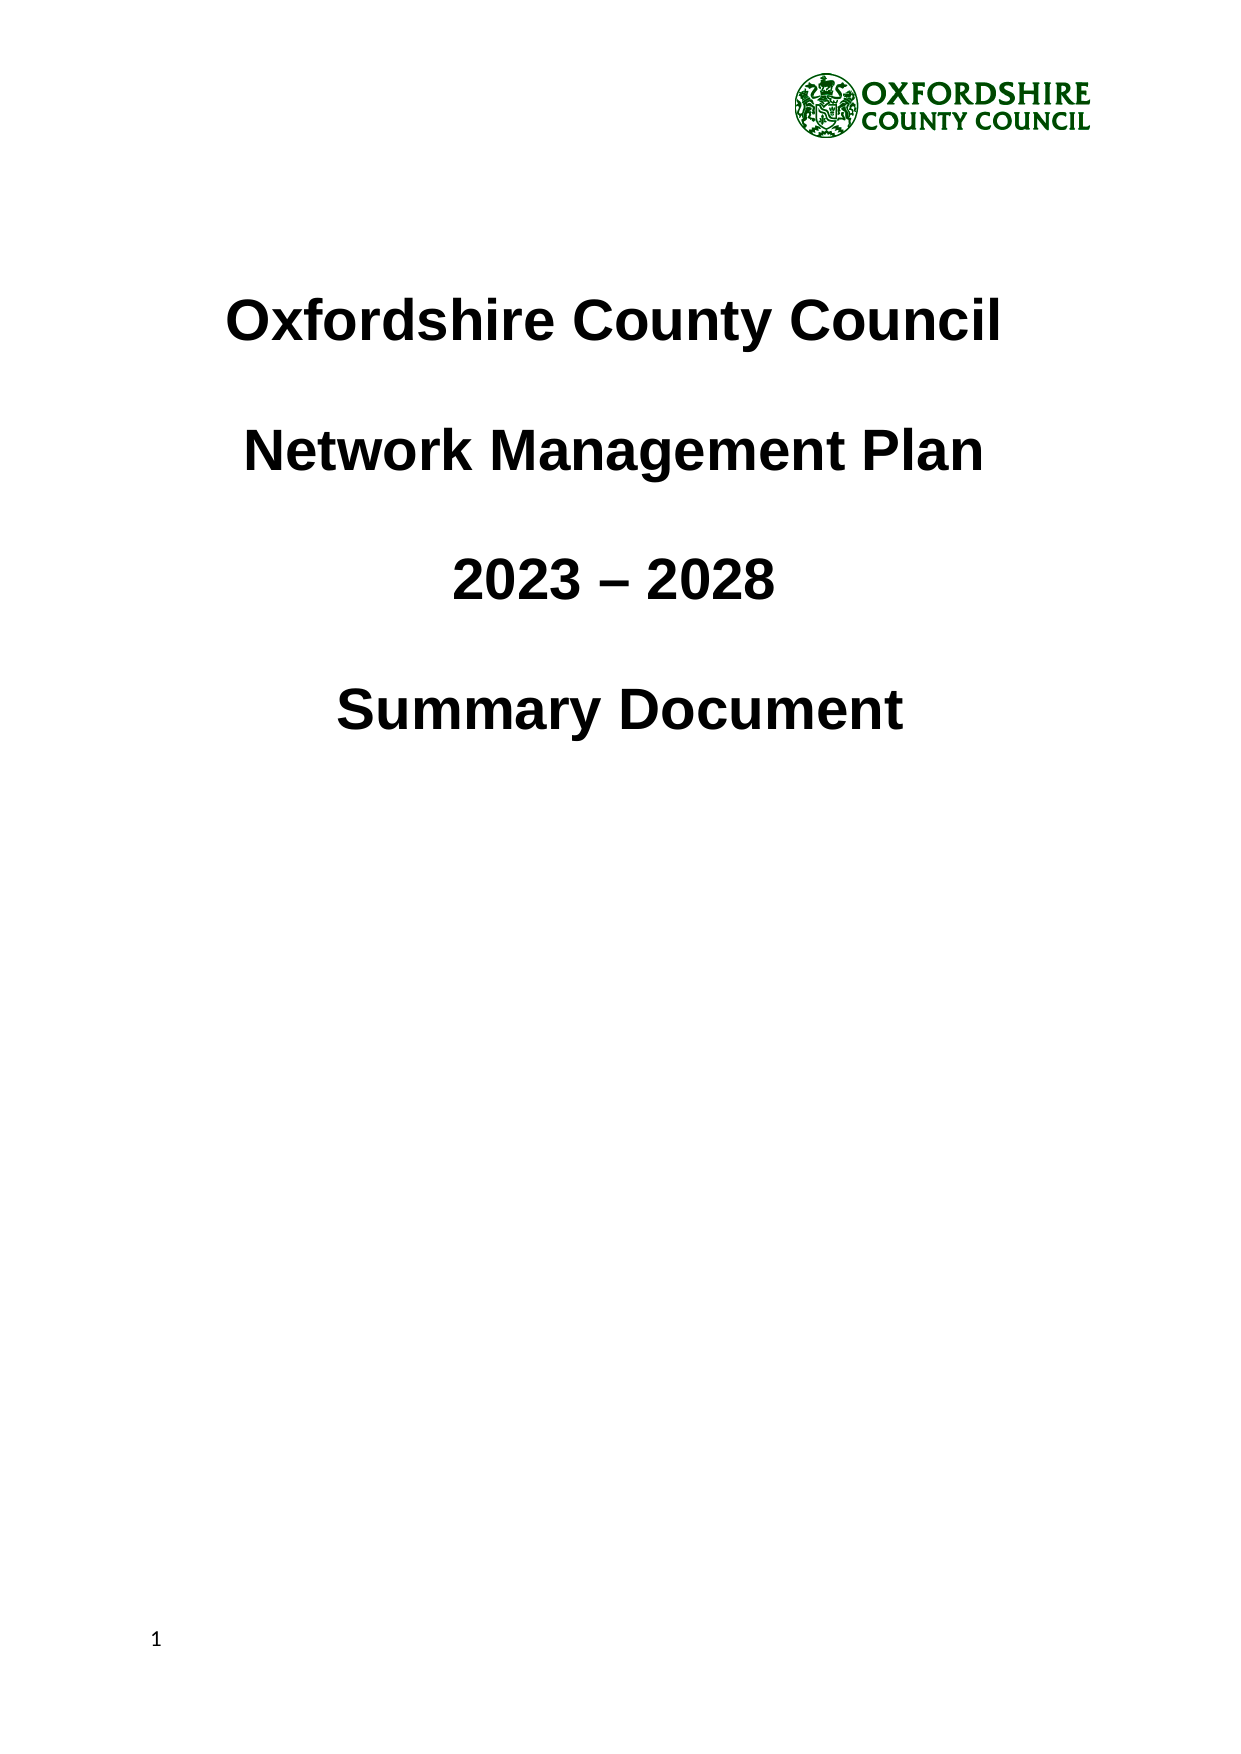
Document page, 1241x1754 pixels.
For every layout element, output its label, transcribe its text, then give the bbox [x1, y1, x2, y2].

text Network Management Plan [150, 415, 1078, 482]
text Oxfordshire County Council [150, 286, 1078, 353]
text 2023 – 2028 [150, 545, 1078, 612]
text Summary Document [150, 674, 1090, 742]
picture [795, 73, 1091, 138]
